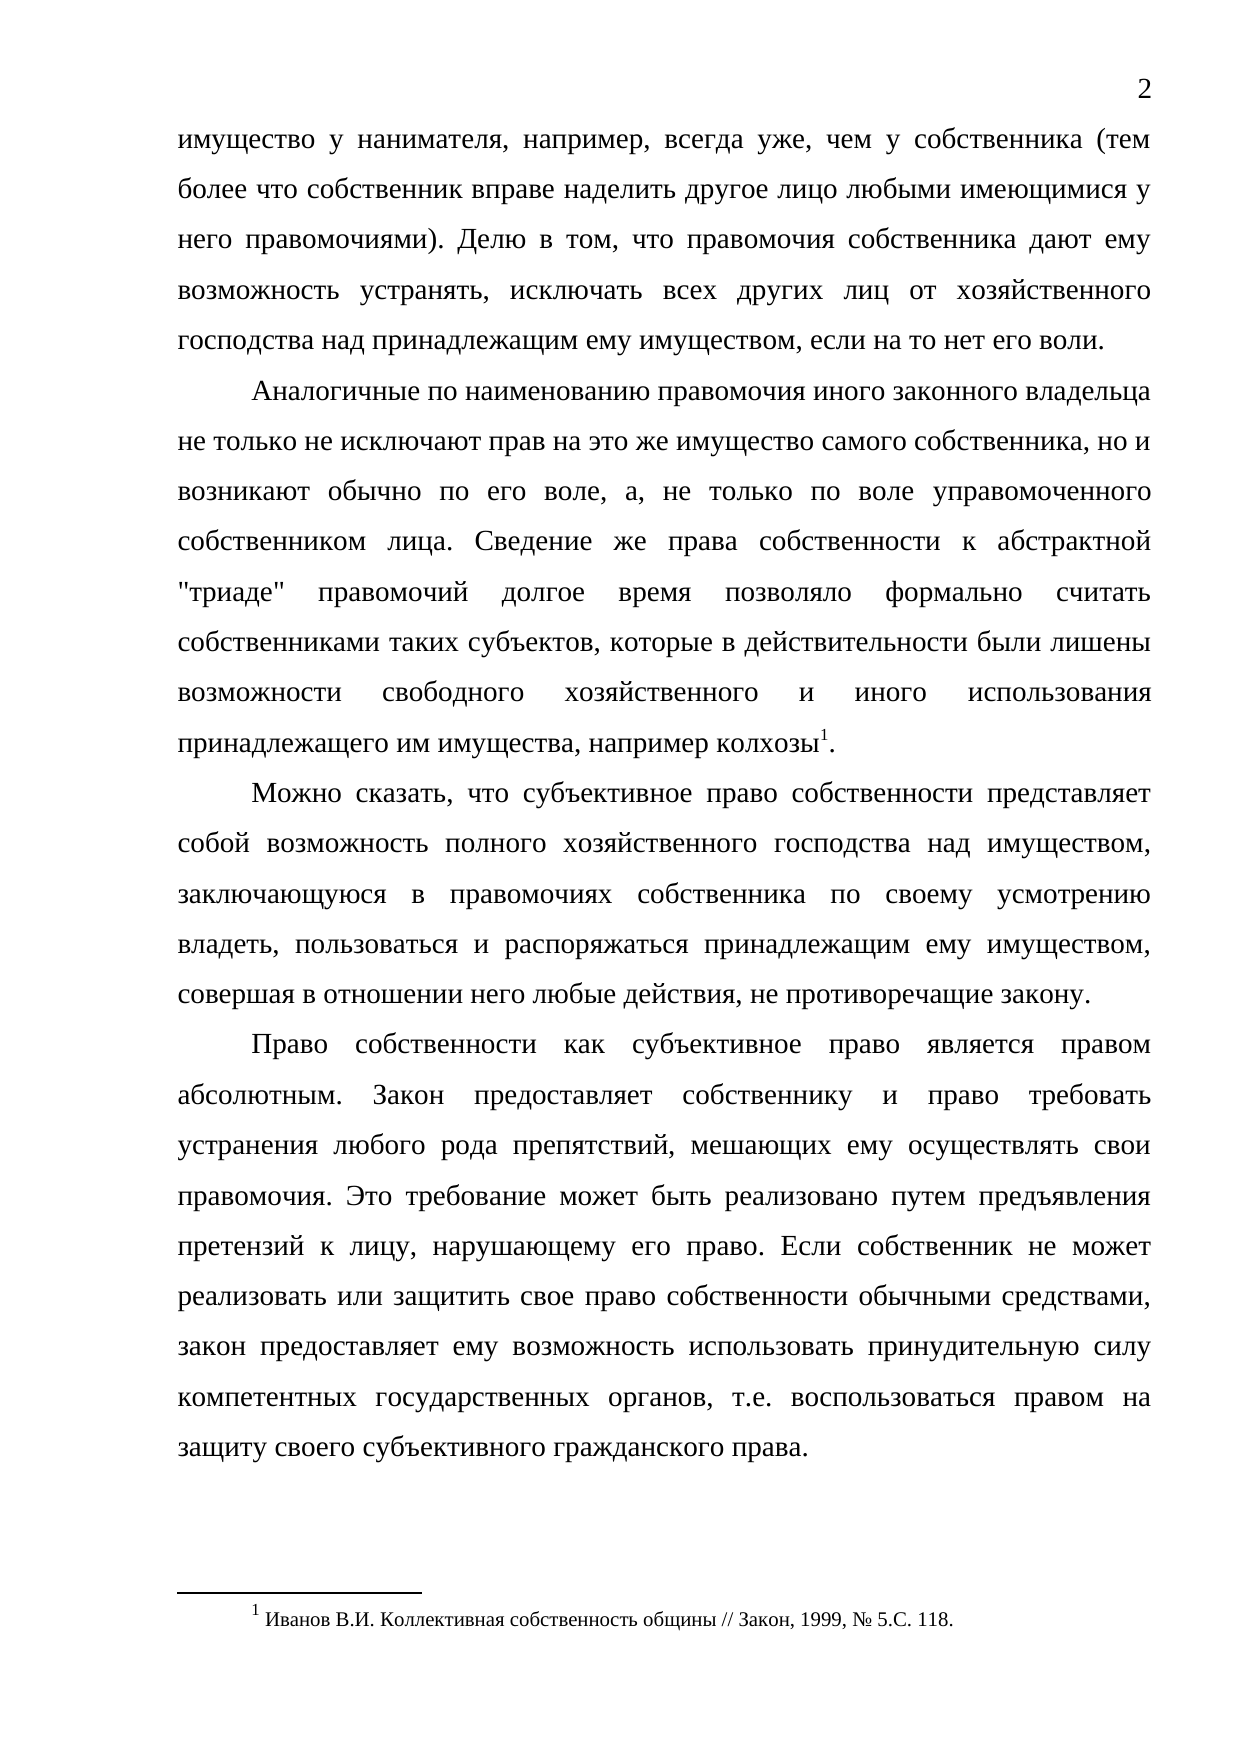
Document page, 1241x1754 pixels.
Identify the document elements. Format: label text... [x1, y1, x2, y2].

text Право собственности как субъективное право является правом абсолютным. Закон предоставляет собственнику и право требовать устранения любого рода препятствий, мешающих ему осуществлять свои правомочия. Это требование может быть реализовано путем предъявления претензий к лицу, нарушающему его право. Если собственник не может реализовать или защитить свое право собственности обычными средствами, закон предоставляет ему возможность использовать принудительную силу компетентных государственных органов, т.е. воспользоваться правом на защиту своего субъективного гражданского права. [177, 1027, 1152, 1463]
text Аналогичные по наименованию правомочия иного законного владельца не только не исключают прав на это же имущество самого собственника, но и возникают обычно по его воле, а, не только по воле управомоченного собственником лица. Сведение же права собственности к абстрактной "триаде" правомочий долгое время позволяло формально считать собственниками таких субъектов, которые в действительности были лишены возможности свободного хозяйственного и иного использования принадлежащего им имущества, например колхозы. [177, 373, 1152, 758]
text Можно сказать, что субъективное право собственности представляет собой возможность полного хозяйственного господства над имуществом, заключающуюся в правомочиях собственника по своему усмотрению владеть, пользоваться и распоряжаться принадлежащим ему имуществом, совершая в отношении него любые действия, не противоречащие закону. [177, 775, 1152, 1010]
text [177, 121, 1152, 356]
